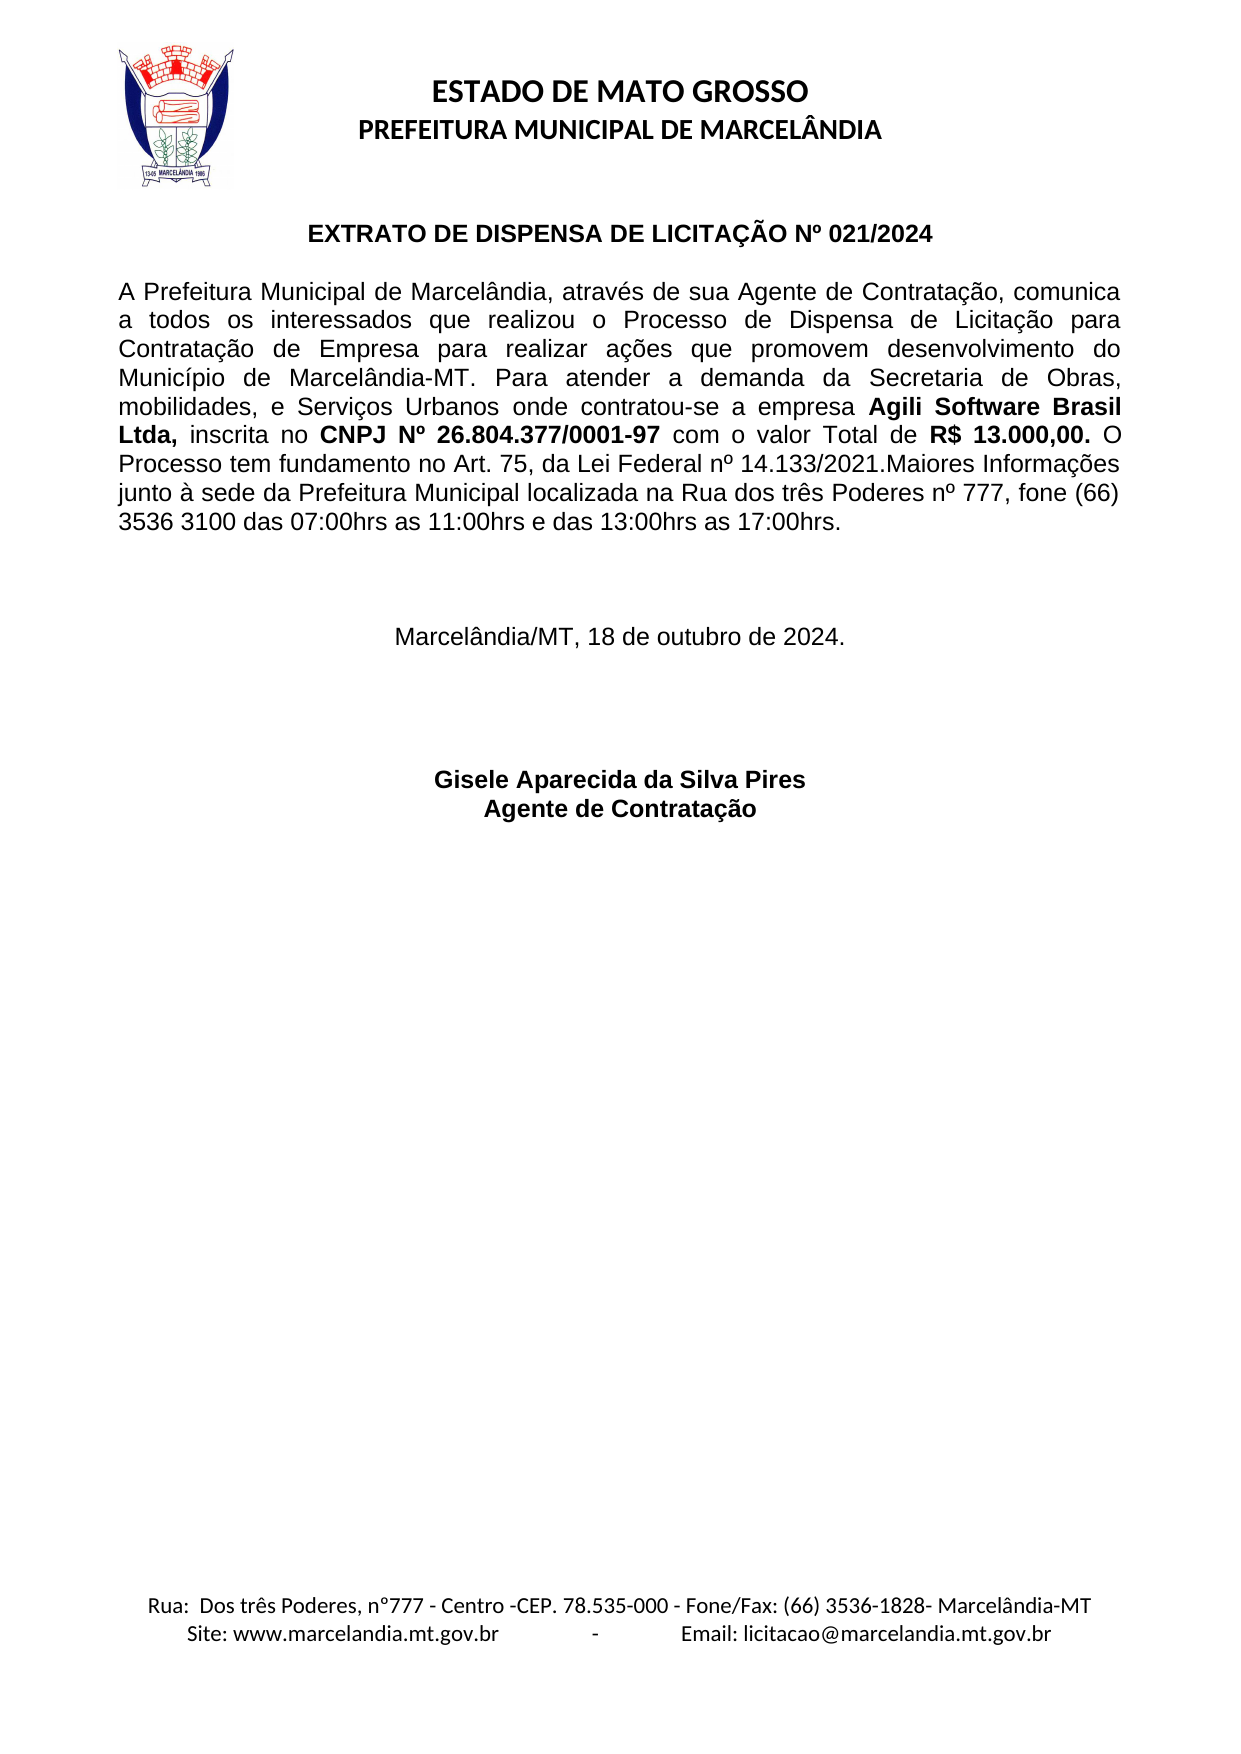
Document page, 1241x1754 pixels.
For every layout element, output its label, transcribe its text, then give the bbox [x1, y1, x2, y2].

text A Prefeitura Municipal de Marcelândia, através de sua Agente de Contratação, comunica a todos os interessados que realizou o Processo de Dispensa de Licitação para Contratação de Empresa para realizar ações que promovem desenvolvimento do Município de Marcelândia-MT. Para atender a demanda da Secretaria de Obras, mobilidades, e Serviços Urbanos onde contratou-se a empresa Agili Software Brasil Ltda, inscrita no CNPJ Nº 26.804.377/0001-97 com o valor Total de R$ 13.000,00. O Processo tem fundamento no Art. 75, da Lei Federal nº 14.133/2021.Maiores Informações junto à sede da Prefeitura Municipal localizada na Rua dos três Poderes nº 777, fone (66) 3536 3100 das 07:00hrs as 11:00hrs e das 13:00hrs as 17:00hrs. [118, 277, 1122, 536]
picture [117, 42, 235, 190]
text EXTRATO DE DISPENSA DE LICITAÇÃO Nº 021/2024 [118, 219, 1122, 248]
text Agente de Contratação [118, 794, 1122, 823]
text Gisele Aparecida da Silva Pires [118, 766, 1122, 794]
text Marcelândia/MT, 18 de outubro de 2024. [118, 622, 1122, 651]
